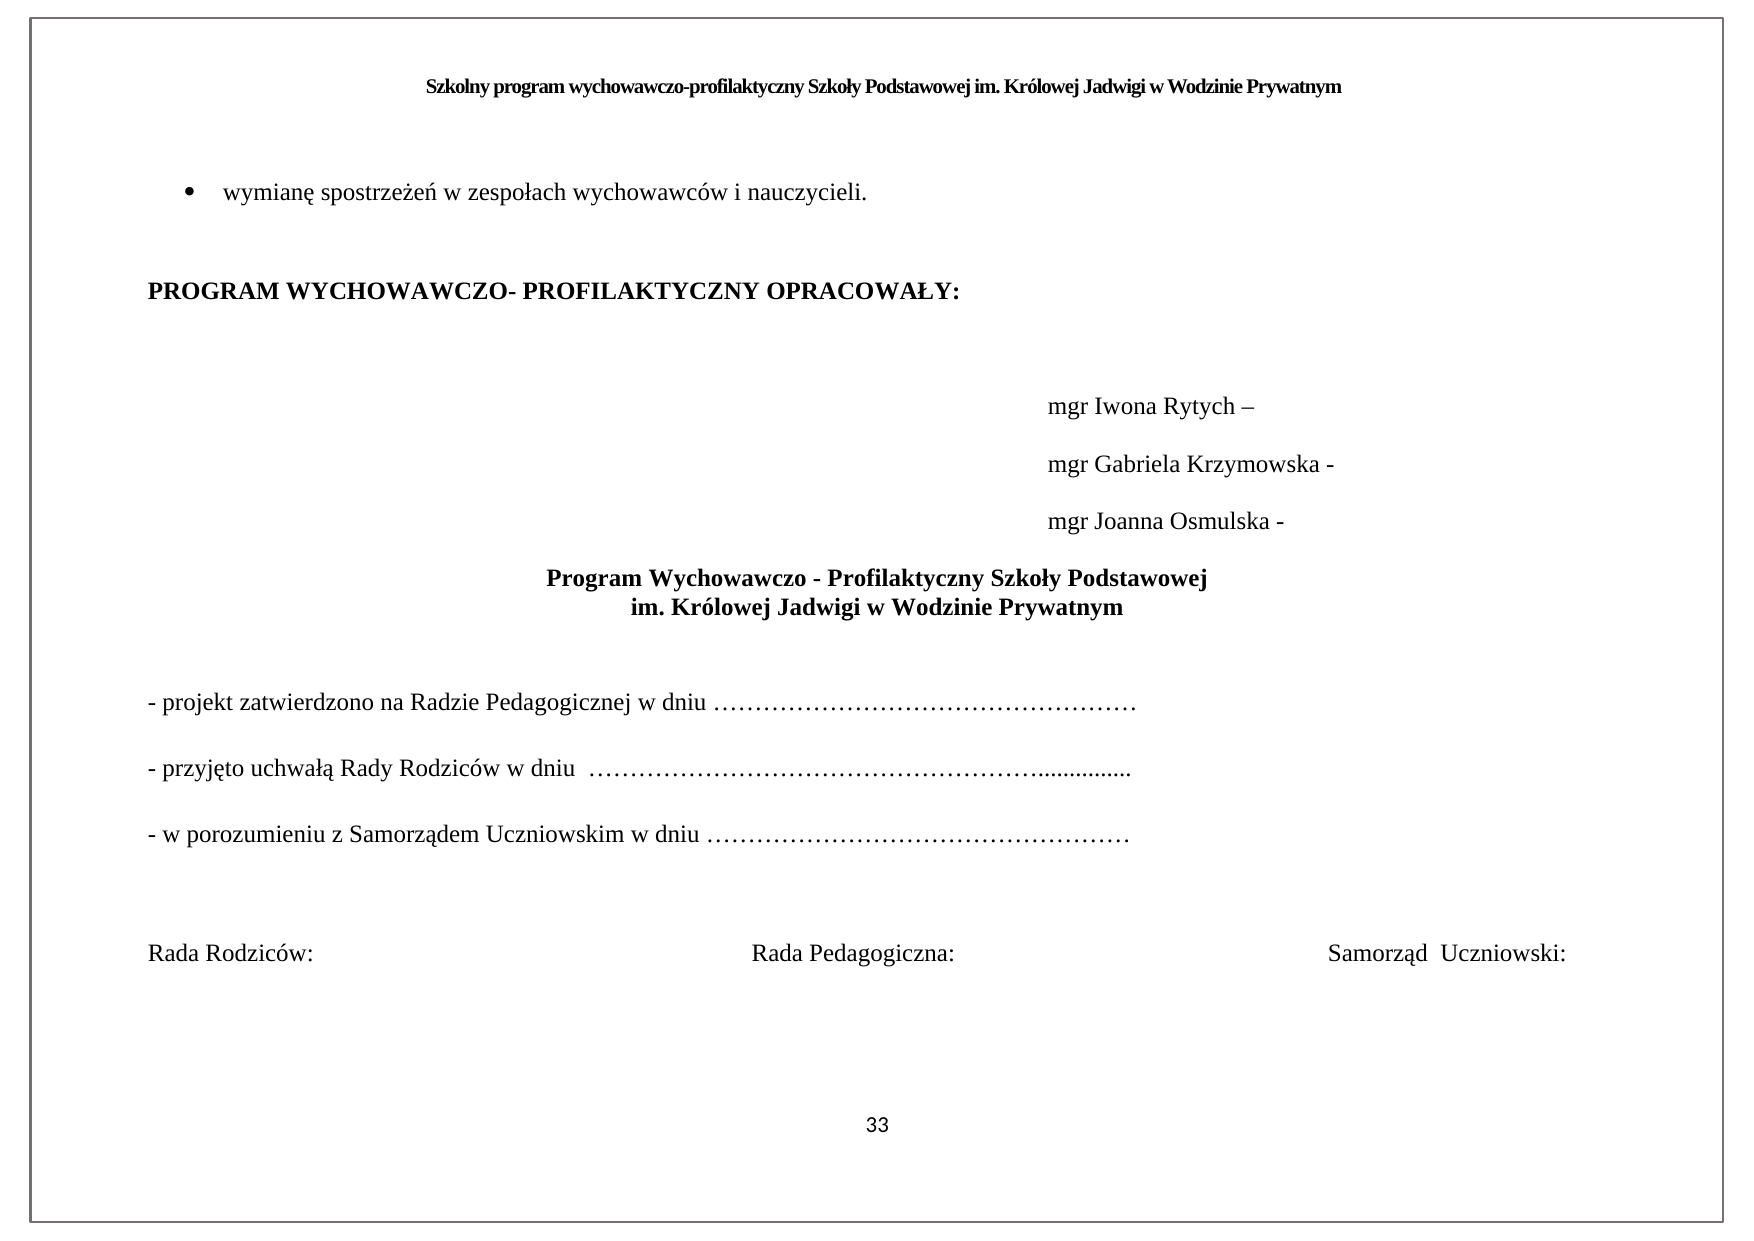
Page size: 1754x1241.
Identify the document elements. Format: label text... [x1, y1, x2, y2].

text mgr Iwona Rytych – [148, 391, 1606, 420]
text Rada Rodziców: Rada Pedagogiczna: Samorząd Uczniowski: [148, 938, 1606, 967]
text - przyjęto uchwałą Rady Rodziców w dniu ………………………………………………............... [148, 753, 1606, 782]
text - projekt zatwierdzono na Radzie Pedagogicznej w dniu …………………………………………… [148, 687, 1606, 716]
text mgr Joanna Osmulska - [148, 506, 1606, 535]
text mgr Gabriela Krzymowska - [148, 449, 1606, 478]
text PROGRAM WYCHOWAWCZO- PROFILAKTYCZNY OPRACOWAŁY: [148, 276, 1606, 305]
text im. Królowej Jadwigi w Wodzinie Prywatnym [148, 592, 1606, 621]
text - w porozumieniu z Samorządem Uczniowskim w dniu …………………………………………… [148, 819, 1606, 848]
list wymianę spostrzeżeń w zespołach wychowawców i nauczycieli. [185, 177, 1606, 206]
text Program Wychowawczo - Profilaktyczny Szkoły Podstawowej [148, 563, 1606, 592]
